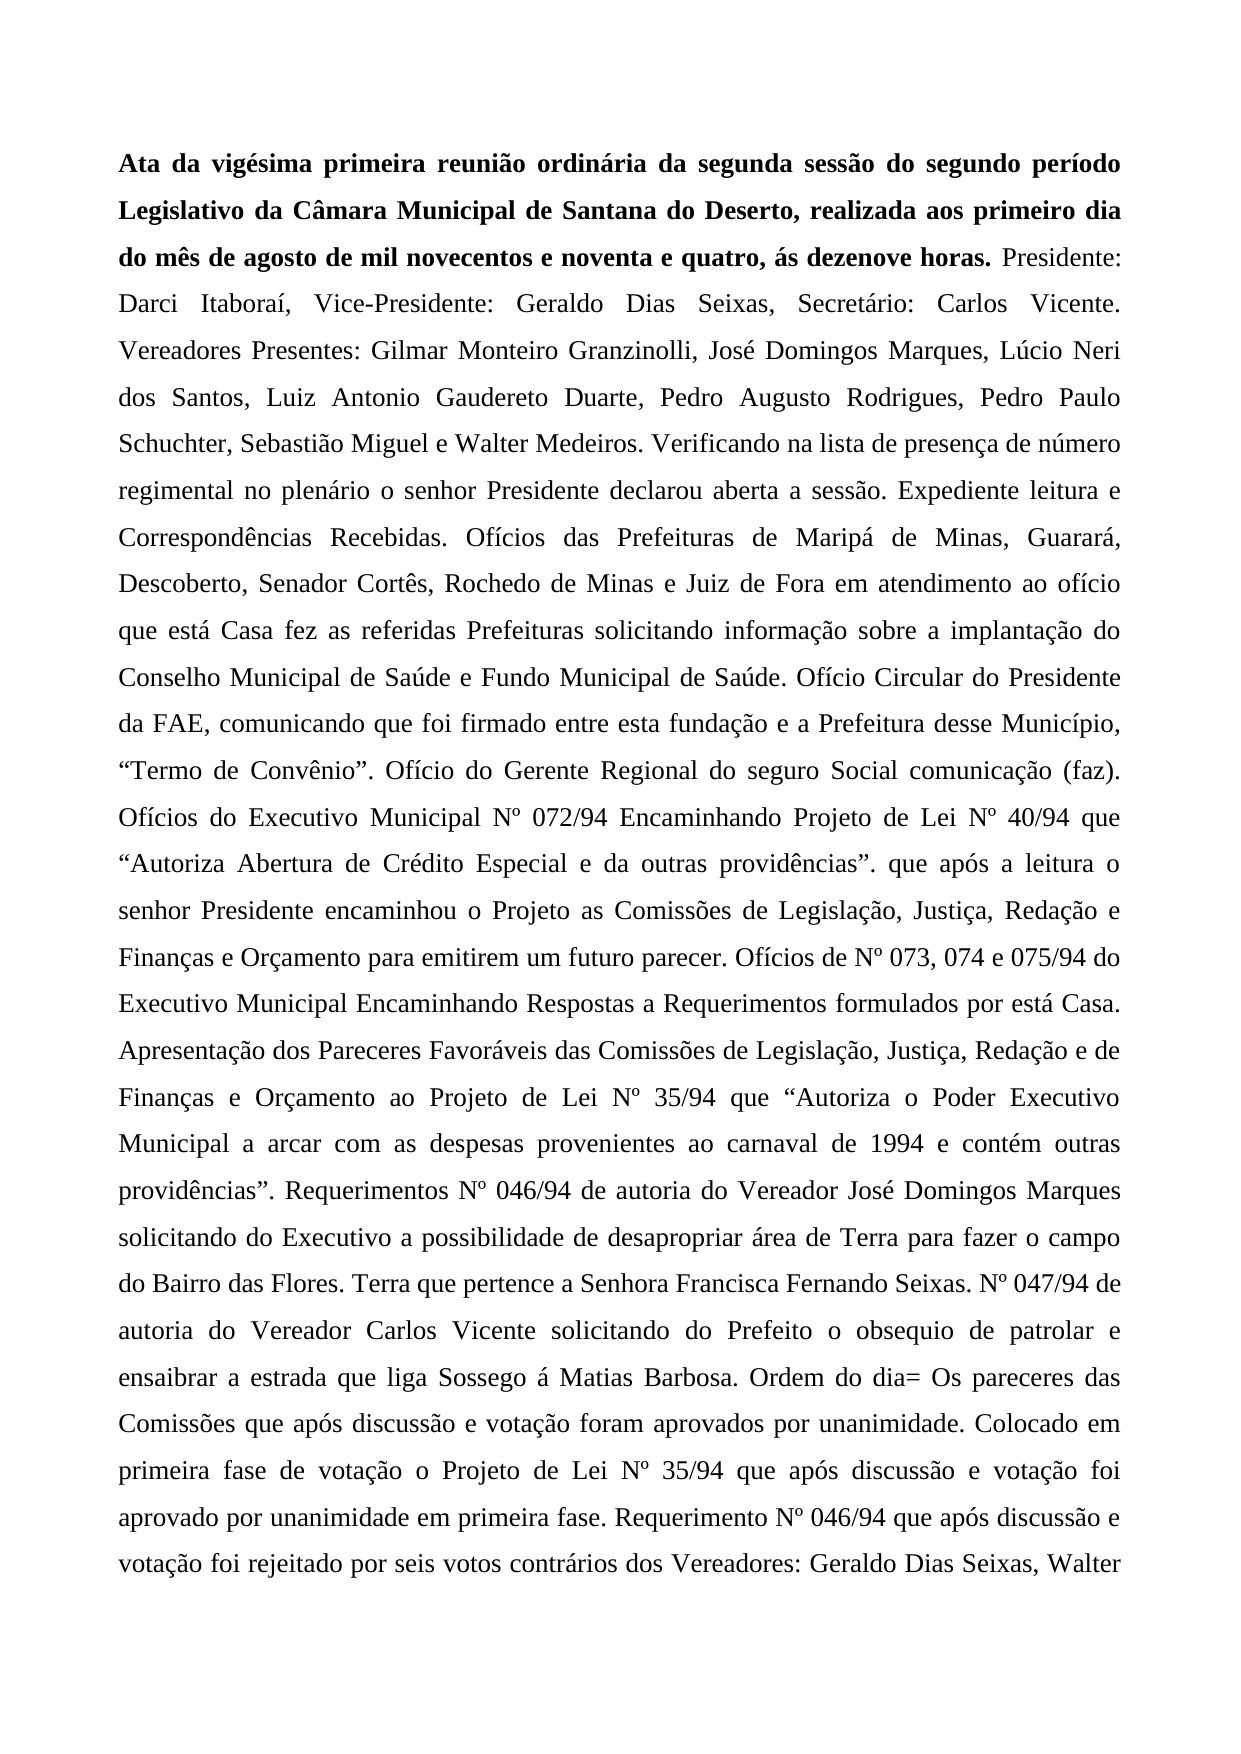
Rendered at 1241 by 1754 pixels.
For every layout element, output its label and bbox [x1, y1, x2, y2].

text [118, 148, 1122, 1579]
